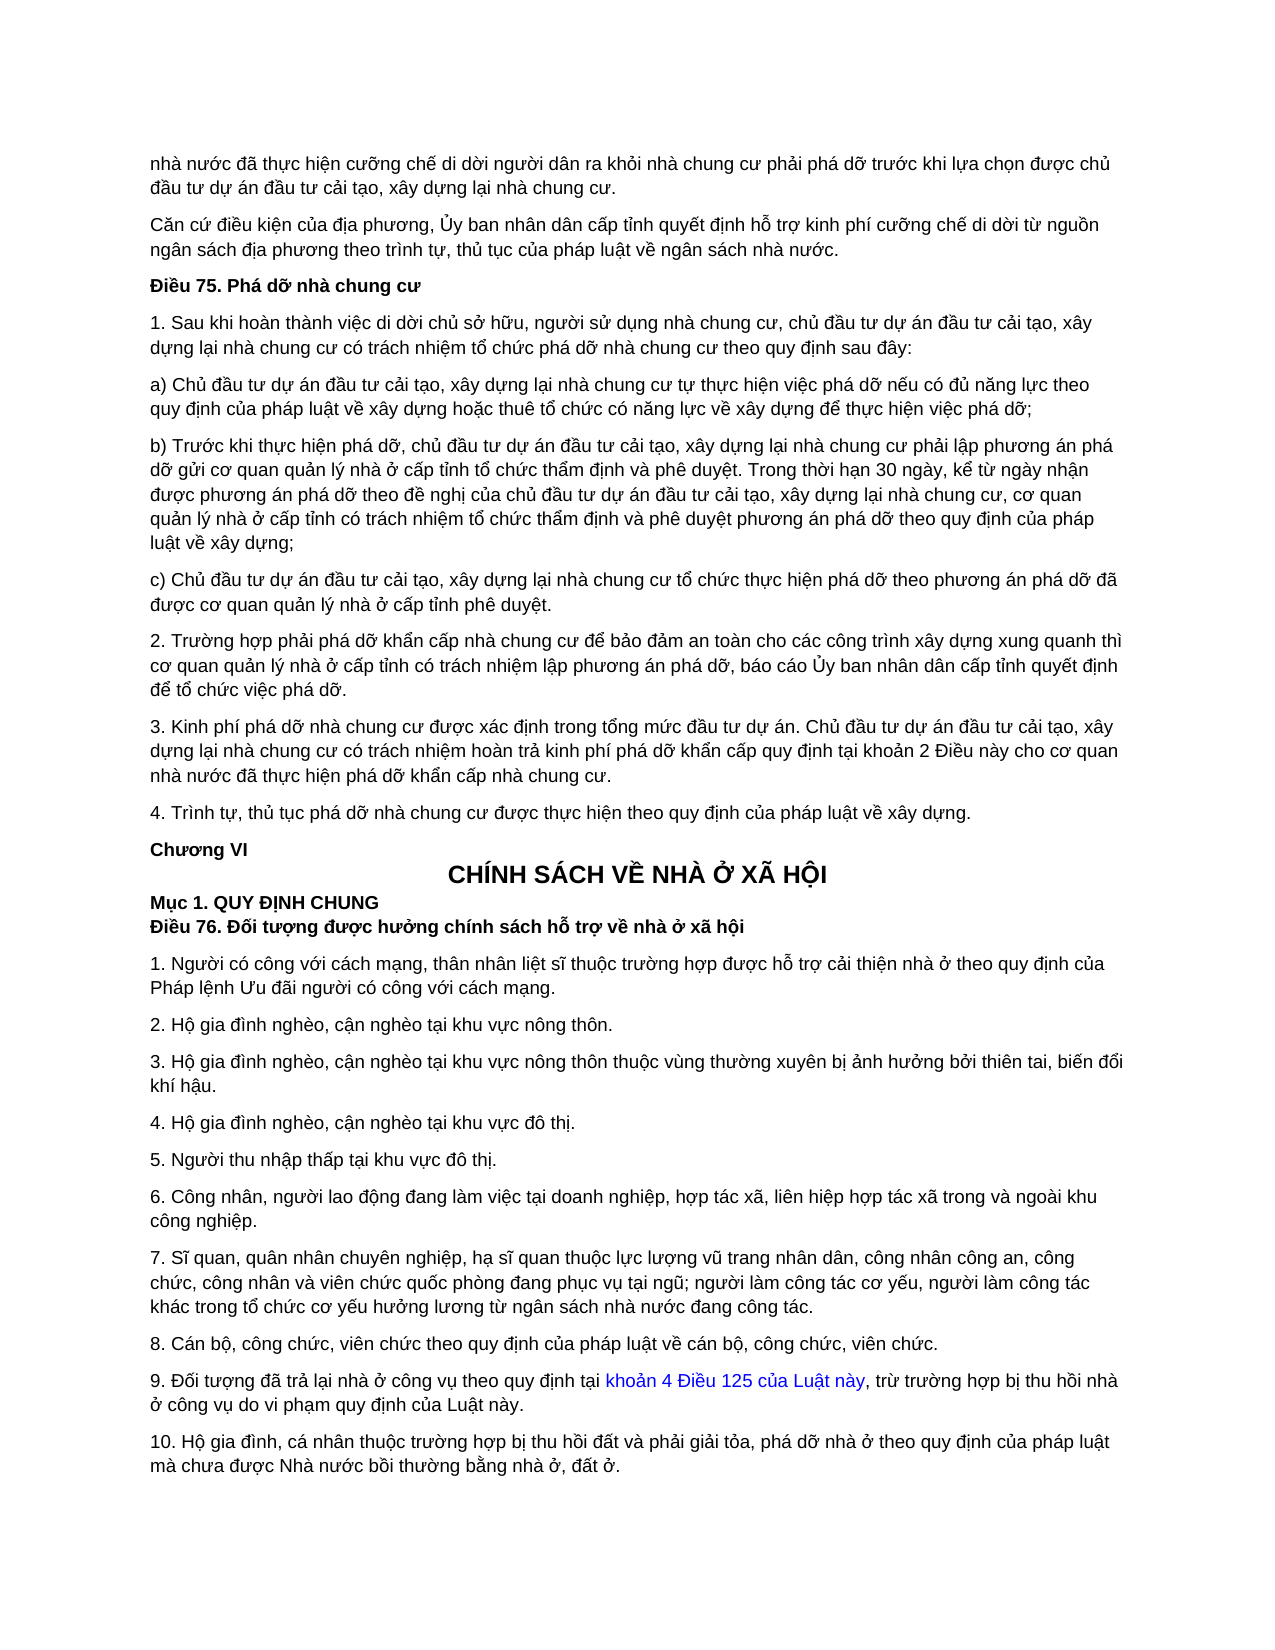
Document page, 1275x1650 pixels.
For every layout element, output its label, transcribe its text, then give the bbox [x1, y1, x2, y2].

text 3. Hộ gia đình nghèo, cận nghèo tại khu vực nông thôn thuộc vùng thường xuyên bị ảnh hưởng bởi thiên tai, biến đổi khí hậu. [150, 1048, 1125, 1097]
text 10. Hộ gia đình, cá nhân thuộc trường hợp bị thu hồi đất và phải giải tỏa, phá dỡ nhà ở theo quy định của pháp luật mà chưa được Nhà nước bồi thường bằng nhà ở, đất ở. [150, 1428, 1125, 1477]
text Điều 75. Phá dỡ nhà chung cư [150, 272, 1125, 297]
text a) Chủ đầu tư dự án đầu tư cải tạo, xây dựng lại nhà chung cư tự thực hiện việc phá dỡ nếu có đủ năng lực theo quy định của pháp luật về xây dựng hoặc thuê tổ chức có năng lực về xây dựng để thực hiện việc phá dỡ; [150, 371, 1125, 419]
text 1. Sau khi hoàn thành việc di dời chủ sở hữu, người sử dụng nhà chung cư, chủ đầu tư dự án đầu tư cải tạo, xây dựng lại nhà chung cư có trách nhiệm tổ chức phá dỡ nhà chung cư theo quy định sau đây: [150, 309, 1125, 358]
text 5. Người thu nhập thấp tại khu vực đô thị. [150, 1146, 1125, 1171]
text 7. Sĩ quan, quân nhân chuyên nghiệp, hạ sĩ quan thuộc lực lượng vũ trang nhân dân, công nhân công an, công chức, công nhân và viên chức quốc phòng đang phục vụ tại ngũ; người làm công tác cơ yếu, người làm công tác khác trong tổ chức cơ yếu hưởng lương từ ngân sách nhà nước đang công tác. [150, 1244, 1125, 1317]
text Mục 1. QUY ĐỊNH CHUNG [150, 889, 1125, 913]
text 3. Kinh phí phá dỡ nhà chung cư được xác định trong tổng mức đầu tư dự án. Chủ đầu tư dự án đầu tư cải tạo, xây dựng lại nhà chung cư có trách nhiệm hoàn trả kinh phí phá dỡ khẩn cấp quy định tại khoản 2 Điều này cho cơ quan nhà nước đã thực hiện phá dỡ khẩn cấp nhà chung cư. [150, 713, 1125, 786]
text Căn cứ điều kiện của địa phương, Ủy ban nhân dân cấp tỉnh quyết định hỗ trợ kinh phí cưỡng chế di dời từ nguồn ngân sách địa phương theo trình tự, thủ tục của pháp luật về ngân sách nhà nước. [150, 211, 1125, 260]
text Chương VI [150, 836, 1125, 860]
text c) Chủ đầu tư dự án đầu tư cải tạo, xây dựng lại nhà chung cư tổ chức thực hiện phá dỡ theo phương án phá dỡ đã được cơ quan quản lý nhà ở cấp tỉnh phê duyệt. [150, 566, 1125, 615]
text 2. Hộ gia đình nghèo, cận nghèo tại khu vực nông thôn. [150, 1011, 1125, 1036]
text 1. Người có công với cách mạng, thân nhân liệt sĩ thuộc trường hợp được hỗ trợ cải thiện nhà ở theo quy định của Pháp lệnh Ưu đãi người có công với cách mạng. [150, 950, 1125, 999]
text Điều 76. Đối tượng được hưởng chính sách hỗ trợ về nhà ở xã hội [150, 913, 1125, 937]
text 4. Trình tự, thủ tục phá dỡ nhà chung cư được thực hiện theo quy định của pháp luật về xây dựng. [150, 799, 1125, 823]
text CHÍNH SÁCH VỀ NHÀ Ở XÃ HỘI [150, 860, 1125, 889]
text 9. Đối tượng đã trả lại nhà ở công vụ theo quy định tại khoản 4 Điều 125 của Luật này, trừ trường hợp bị thu hồi nhà ở công vụ do vi phạm quy định của Luật này. [150, 1367, 1125, 1416]
text b) Trước khi thực hiện phá dỡ, chủ đầu tư dự án đầu tư cải tạo, xây dựng lại nhà chung cư phải lập phương án phá dỡ gửi cơ quan quản lý nhà ở cấp tỉnh tổ chức thẩm định và phê duyệt. Trong thời hạn 30 ngày, kể từ ngày nhận được phương án phá dỡ theo đề nghị của chủ đầu tư dự án đầu tư cải tạo, xây dựng lại nhà chung cư, cơ quan quản lý nhà ở cấp tỉnh có trách nhiệm tổ chức thẩm định và phê duyệt phương án phá dỡ theo quy định của pháp luật về xây dựng; [150, 432, 1125, 554]
text 6. Công nhân, người lao động đang làm việc tại doanh nghiệp, hợp tác xã, liên hiệp hợp tác xã trong và ngoài khu công nghiệp. [150, 1183, 1125, 1232]
text 8. Cán bộ, công chức, viên chức theo quy định của pháp luật về cán bộ, công chức, viên chức. [150, 1330, 1125, 1354]
text 2. Trường hợp phải phá dỡ khẩn cấp nhà chung cư để bảo đảm an toàn cho các công trình xây dựng xung quanh thì cơ quan quản lý nhà ở cấp tỉnh có trách nhiệm lập phương án phá dỡ, báo cáo Ủy ban nhân dân cấp tỉnh quyết định để tổ chức việc phá dỡ. [150, 627, 1125, 701]
text 4. Hộ gia đình nghèo, cận nghèo tại khu vực đô thị. [150, 1109, 1125, 1134]
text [150, 150, 1125, 199]
